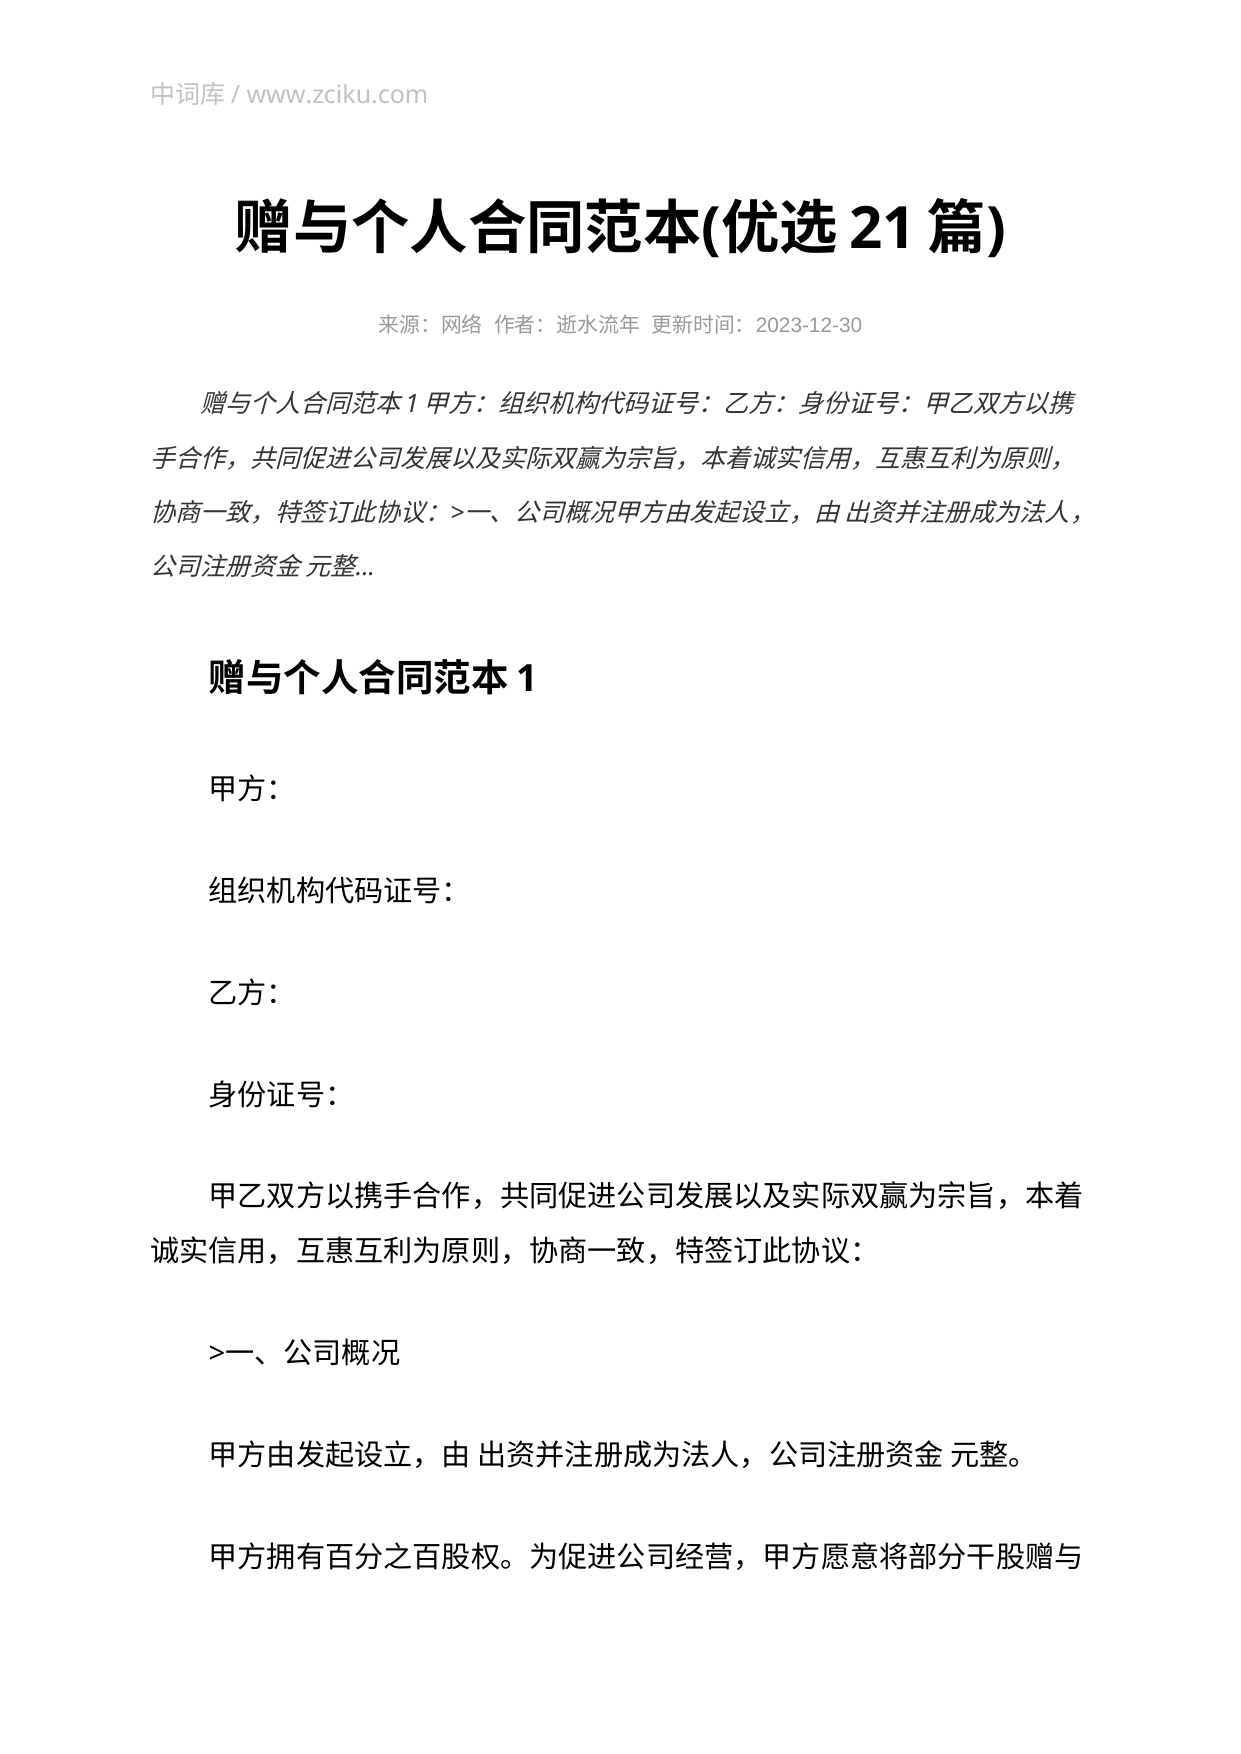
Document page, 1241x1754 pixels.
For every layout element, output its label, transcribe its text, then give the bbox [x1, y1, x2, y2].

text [150, 1533, 1090, 1576]
text 赠与个人合同范本1 [150, 648, 1090, 703]
text 来源：网络 作者：逝水流年 更新时间：2023-12-30 [150, 313, 1090, 337]
text 甲方： [150, 766, 1090, 808]
text >一、公司概况 [150, 1329, 1090, 1372]
text 组织机构代码证号： [150, 867, 1090, 910]
text 甲方由发起设立，由 出资并注册成为法人，公司注册资金 元整。 [150, 1431, 1090, 1474]
text 身份证号： [150, 1071, 1090, 1113]
subtitle 赠与个人合同范本(优选21篇) [150, 181, 1090, 266]
text 赠与个人合同范本1甲方：组织机构代码证号：乙方：身份证号：甲乙双方以携手合作，共同促进公司发展以及实际双赢为宗旨，本着诚实信用，互惠互利为原则，协商一致，特签订此协议：>一、公司概况甲方由发起设立，由 出资并注册成为法人，公司注册资金 元整... [150, 384, 1090, 583]
text 乙方： [150, 969, 1090, 1012]
text 甲乙双方以携手合作，共同促进公司发展以及实际双赢为宗旨，本着诚实信用，互惠互利为原则，协商一致，特签订此协议： [150, 1173, 1090, 1270]
